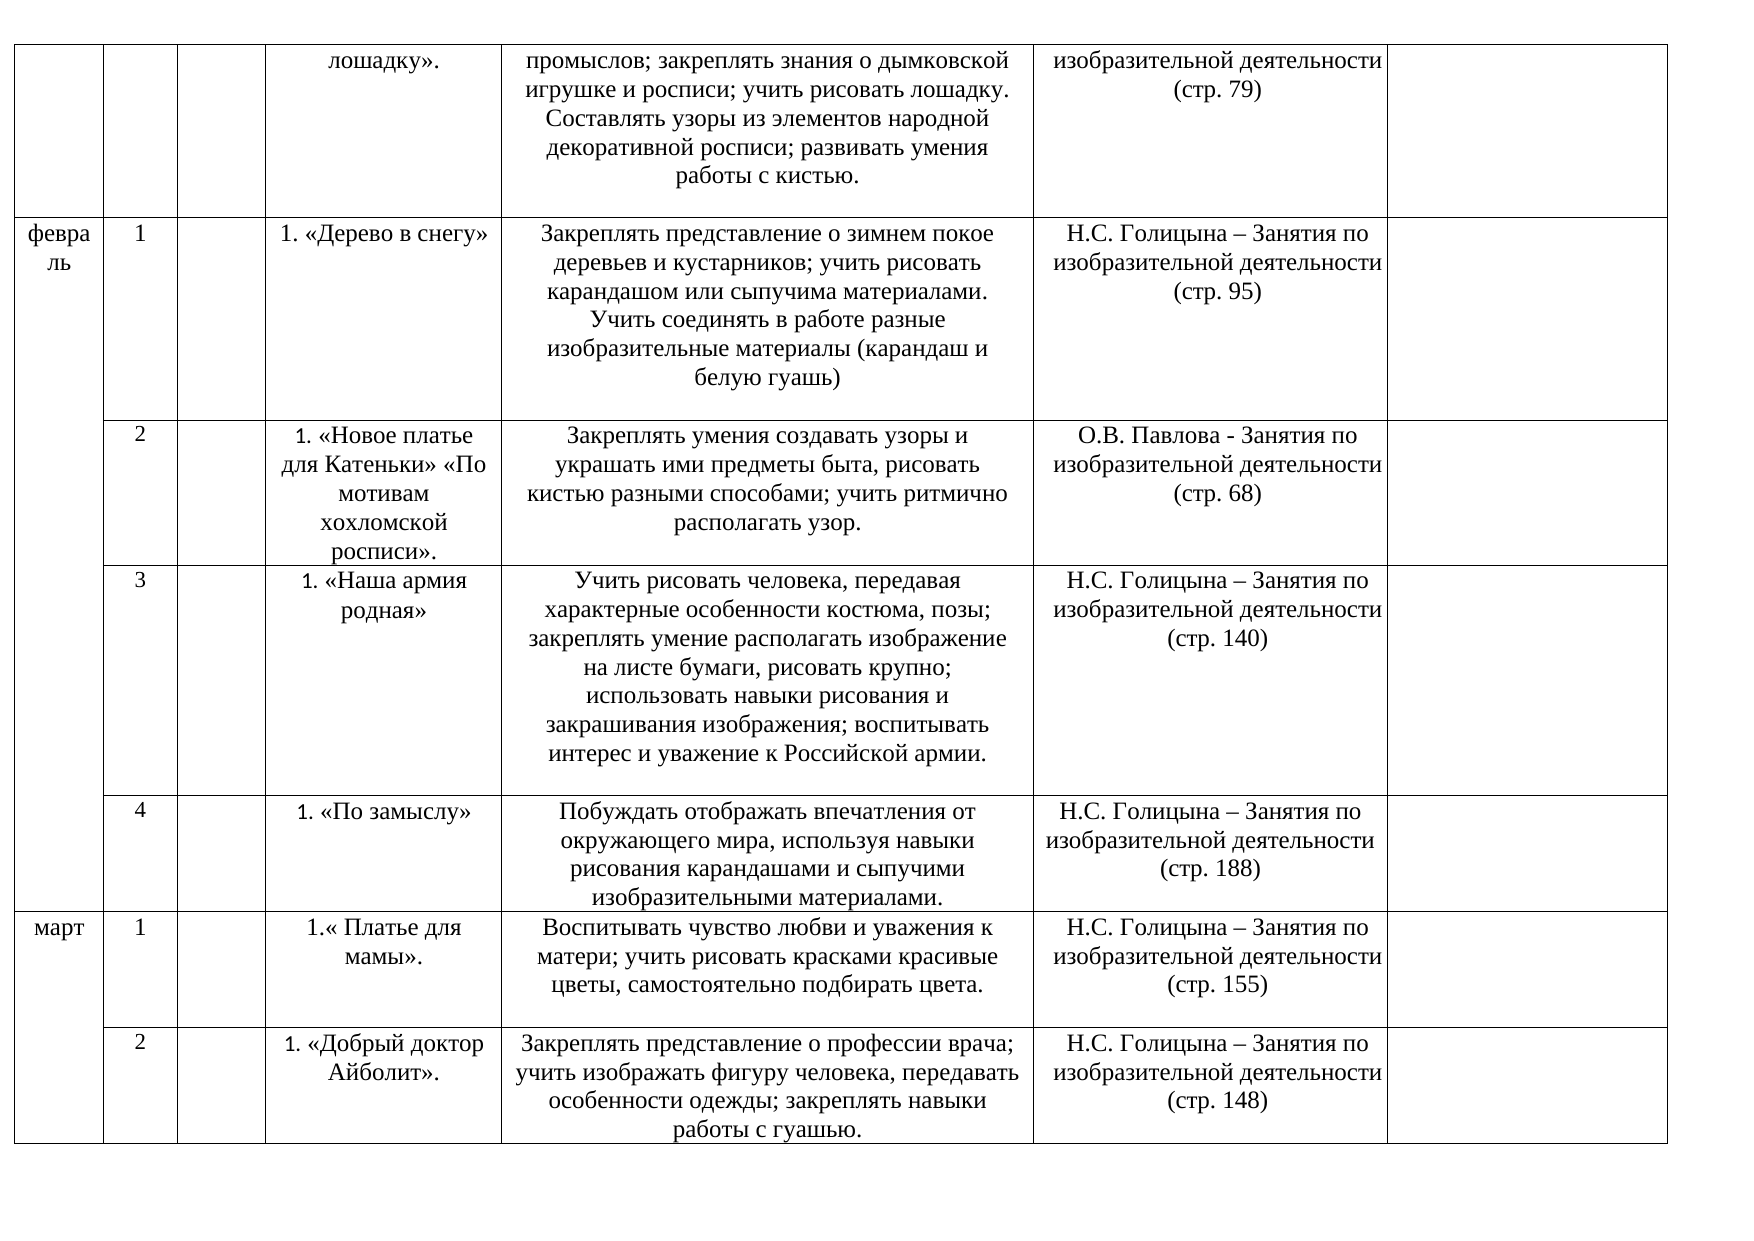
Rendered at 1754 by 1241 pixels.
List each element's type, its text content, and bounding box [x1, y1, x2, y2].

table_cell [1388, 45, 1667, 217]
table_cell 1. «Новое платье для Катеньки» «По мотивам хохломской росписи». [266, 421, 501, 564]
table_cell Закреплять представление о зимнем покое деревьев и кустарников; учить рисовать карандашом или сыпучима материалами. Учить соединять в работе разные изобразительные материалы (карандаш и белую гуашь) [502, 218, 1033, 419]
table_cell [1388, 421, 1667, 564]
table_cell Побуждать отображать впечатления от окружающего мира, используя навыки рисования карандашами и сыпучими изобразительными материалами. [502, 796, 1033, 911]
table_cell Воспитывать чувство любви и уважения к матери; учить рисовать красками красивые цветы, самостоятельно подбирать цвета. [502, 912, 1033, 1027]
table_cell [502, 1028, 1033, 1143]
table_cell Н.С. Голицына – Занятия по изобразительной деятельности (стр. 140) [1034, 566, 1387, 795]
table_cell Учить рисовать человека, передавая характерные особенности костюма, позы; закреплять умение располагать изображение на листе бумаги, рисовать крупно; использовать навыки рисования и закрашивания изображения; воспитывать интерес и уважение к Российской армии. [502, 566, 1033, 795]
table_cell [178, 566, 265, 795]
table_cell Н.С. Голицына – Занятия по изобразительной деятельности (стр. 155) [1034, 912, 1387, 1027]
table_cell [178, 912, 265, 1027]
table_cell 4 [104, 796, 177, 911]
table_cell март [15, 912, 103, 1143]
table_cell 2 [104, 1028, 177, 1143]
table_cell [1388, 796, 1667, 911]
table_cell [178, 1028, 265, 1143]
table_cell 1. «По замыслу» [266, 796, 501, 911]
table_cell 1.« Платье для мамы». [266, 912, 501, 1027]
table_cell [1034, 1028, 1387, 1143]
table_cell 2 [104, 421, 177, 564]
table_cell февраль [15, 218, 103, 911]
table_cell [1388, 912, 1667, 1027]
table_cell 1. «Дерево в снегу» [266, 218, 501, 419]
table_cell 3 [104, 566, 177, 795]
table_cell Н.С. Голицына – Занятия по изобразительной деятельности (стр. 188) [1034, 796, 1387, 911]
table_cell [1388, 566, 1667, 795]
table_cell [1388, 218, 1667, 419]
table_cell Закреплять умения создавать узоры и украшать ими предметы быта, рисовать кистью разными способами; учить ритмично располагать узор. [502, 421, 1033, 564]
table_cell [1388, 1028, 1667, 1143]
table_cell 1 [104, 912, 177, 1027]
table_cell [178, 421, 265, 564]
table_cell [178, 796, 265, 911]
table_cell 3 [104, 45, 177, 217]
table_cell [1034, 45, 1387, 217]
table_cell 1. «Наша армия родная» [266, 566, 501, 795]
table_cell О.В. Павлова - Занятия по изобразительной деятельности (стр. 68) [1034, 421, 1387, 564]
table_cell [266, 1028, 501, 1143]
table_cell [266, 45, 501, 217]
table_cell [502, 45, 1033, 217]
table_cell [178, 218, 265, 419]
table_cell [178, 45, 265, 217]
table_cell 1 [104, 218, 177, 419]
table_cell Н.С. Голицына – Занятия по изобразительной деятельности (стр. 95) [1034, 218, 1387, 419]
